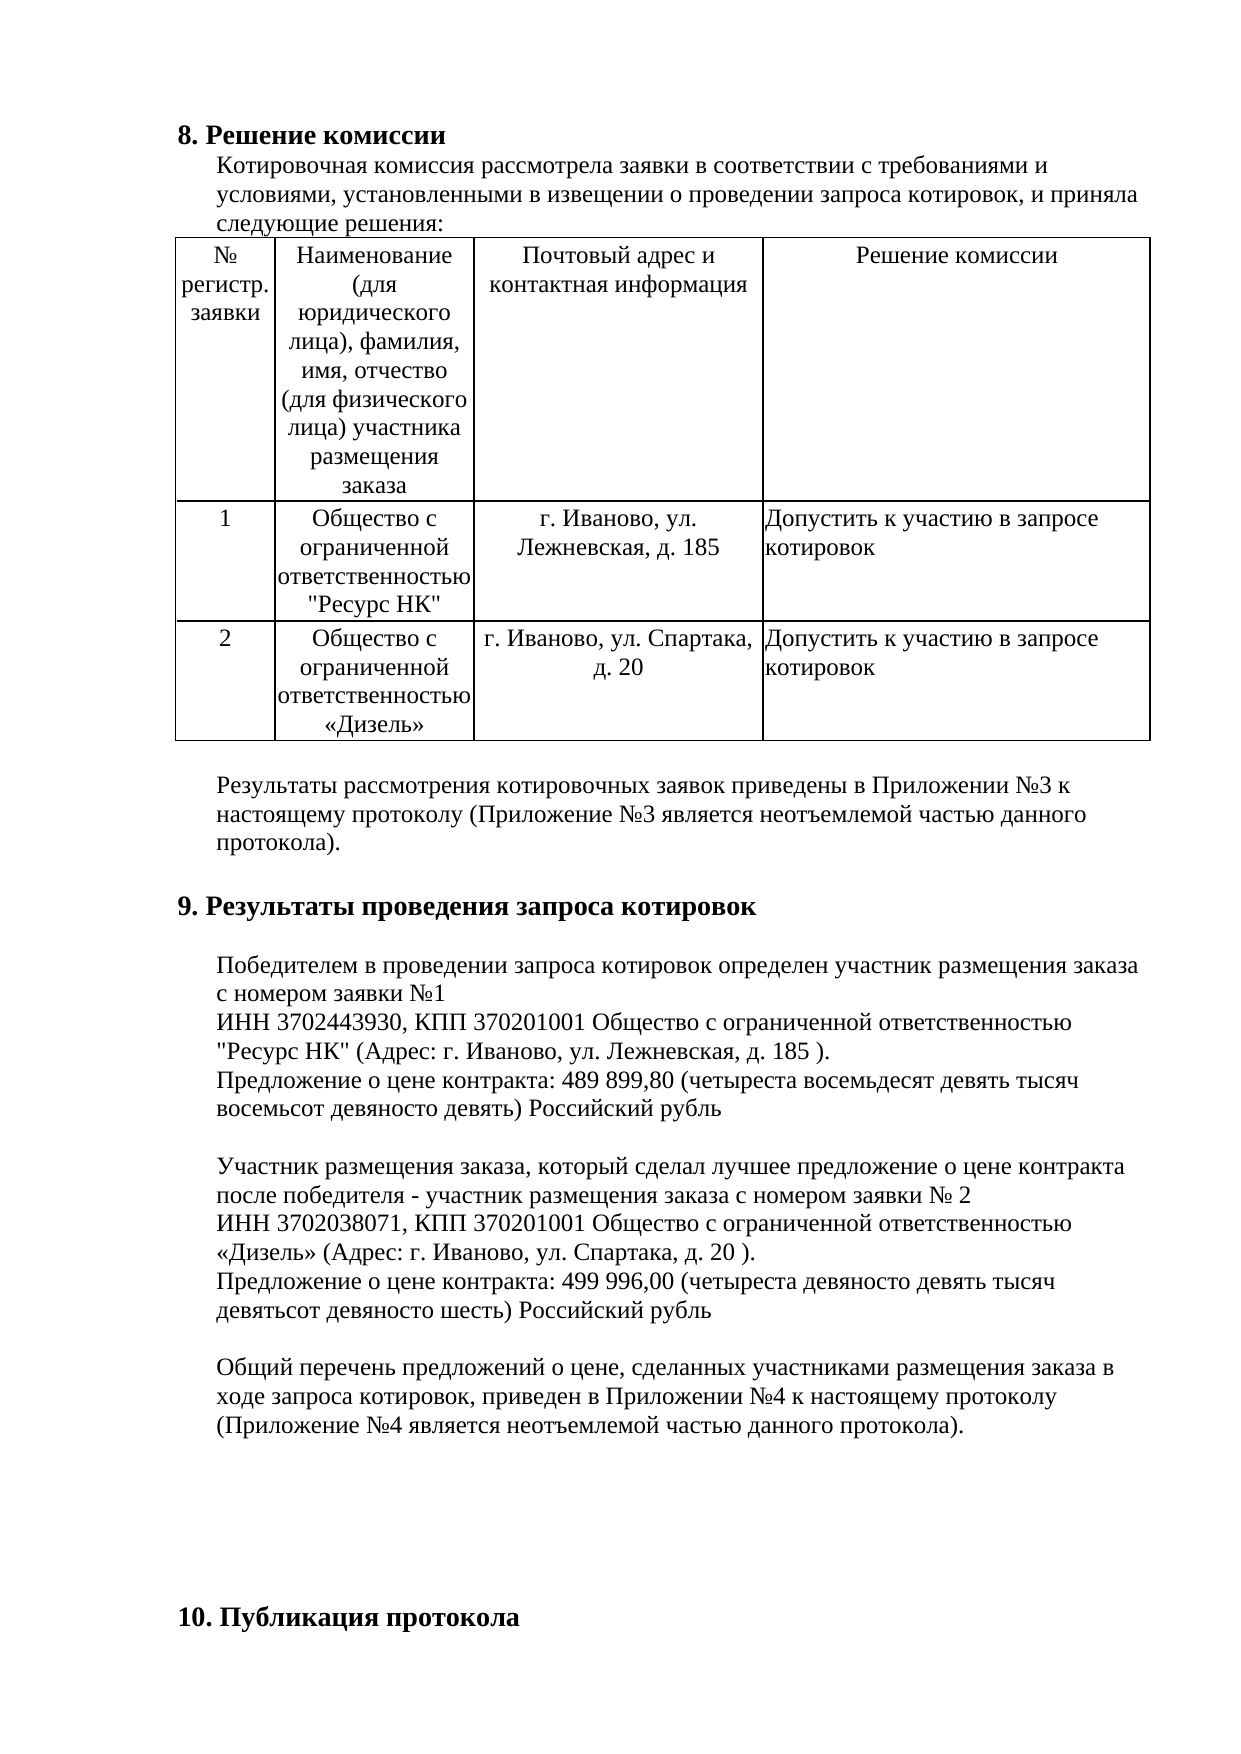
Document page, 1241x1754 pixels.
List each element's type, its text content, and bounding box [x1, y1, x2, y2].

table_header № регистр. заявки [176, 238, 274, 500]
text 9. Результаты проведения запроса котировок [177, 888, 1152, 921]
table_cell г. Иваново, ул. Спартака, д. 20 [475, 622, 762, 739]
text 10. Публикация протокола [177, 1600, 1152, 1633]
table_cell Допустить к участию в запросе котировок [764, 502, 1149, 620]
text Котировочная комиссия рассмотрела заявки в соответствии с требованиями и условиями, установленными в извещении о проведении запроса котировок, и приняла следующие решения: [216, 151, 1152, 237]
table_cell Допустить к участию в запросе котировок [764, 622, 1149, 739]
table_header Наименование (для юридического лица), фамилия, имя, отчество (для физического лица) участника размещения заказа [276, 238, 473, 500]
table_cell Общество с ограниченной ответственностью «Дизель» [276, 622, 473, 739]
text Результаты рассмотрения котировочных заявок приведены в Приложении №3 к настоящему протоколу (Приложение №3 является неотъемлемой частью данного протокола). [216, 770, 1152, 856]
table_cell г. Иваново, ул. Лежневская, д. 185 [475, 502, 762, 620]
text 8. Решение комиссии [177, 118, 1152, 151]
table_cell 2 [176, 621, 274, 739]
table_header Решение комиссии [764, 238, 1149, 500]
table_header Почтовый адрес и контактная информация [475, 238, 762, 500]
text Победителем в проведении запроса котировок определен участник размещения заказа с номером заявки №1 ИНН 3702443930, КПП 370201001 Общество с ограниченной ответственностью "Ресурс НК" (Адрес: г. Иваново, ул. Лежневская, д. 185 ). Предложение о цене контракта: 489 899,80 (четыреста восемьдесят девять тысяч восемьсот девяносто девять) Российский рубль Участник размещения заказа, который сделал лучшее предложение о цене контракта после победителя - участник размещения заказа с номером заявки № 2 ИНН 3702038071, КПП 370201001 Общество с ограниченной ответственностью «Дизель» (Адрес: г. Иваново, ул. Спартака, д. 20 ). Предложение о цене контракта: 499 996,00 (четыреста девяносто девять тысяч девятьсот девяносто шесть) Российский рубль Общий перечень предложений о цене, сделанных участниками размещения заказа в ходе запроса котировок, приведен в Приложении №4 к настоящему протоколу (Приложение №4 является неотъемлемой частью данного протокола). [216, 921, 1152, 1438]
table_cell 1 [176, 501, 274, 620]
table_cell Общество с ограниченной ответственностью "Ресурс НК" [276, 502, 473, 620]
